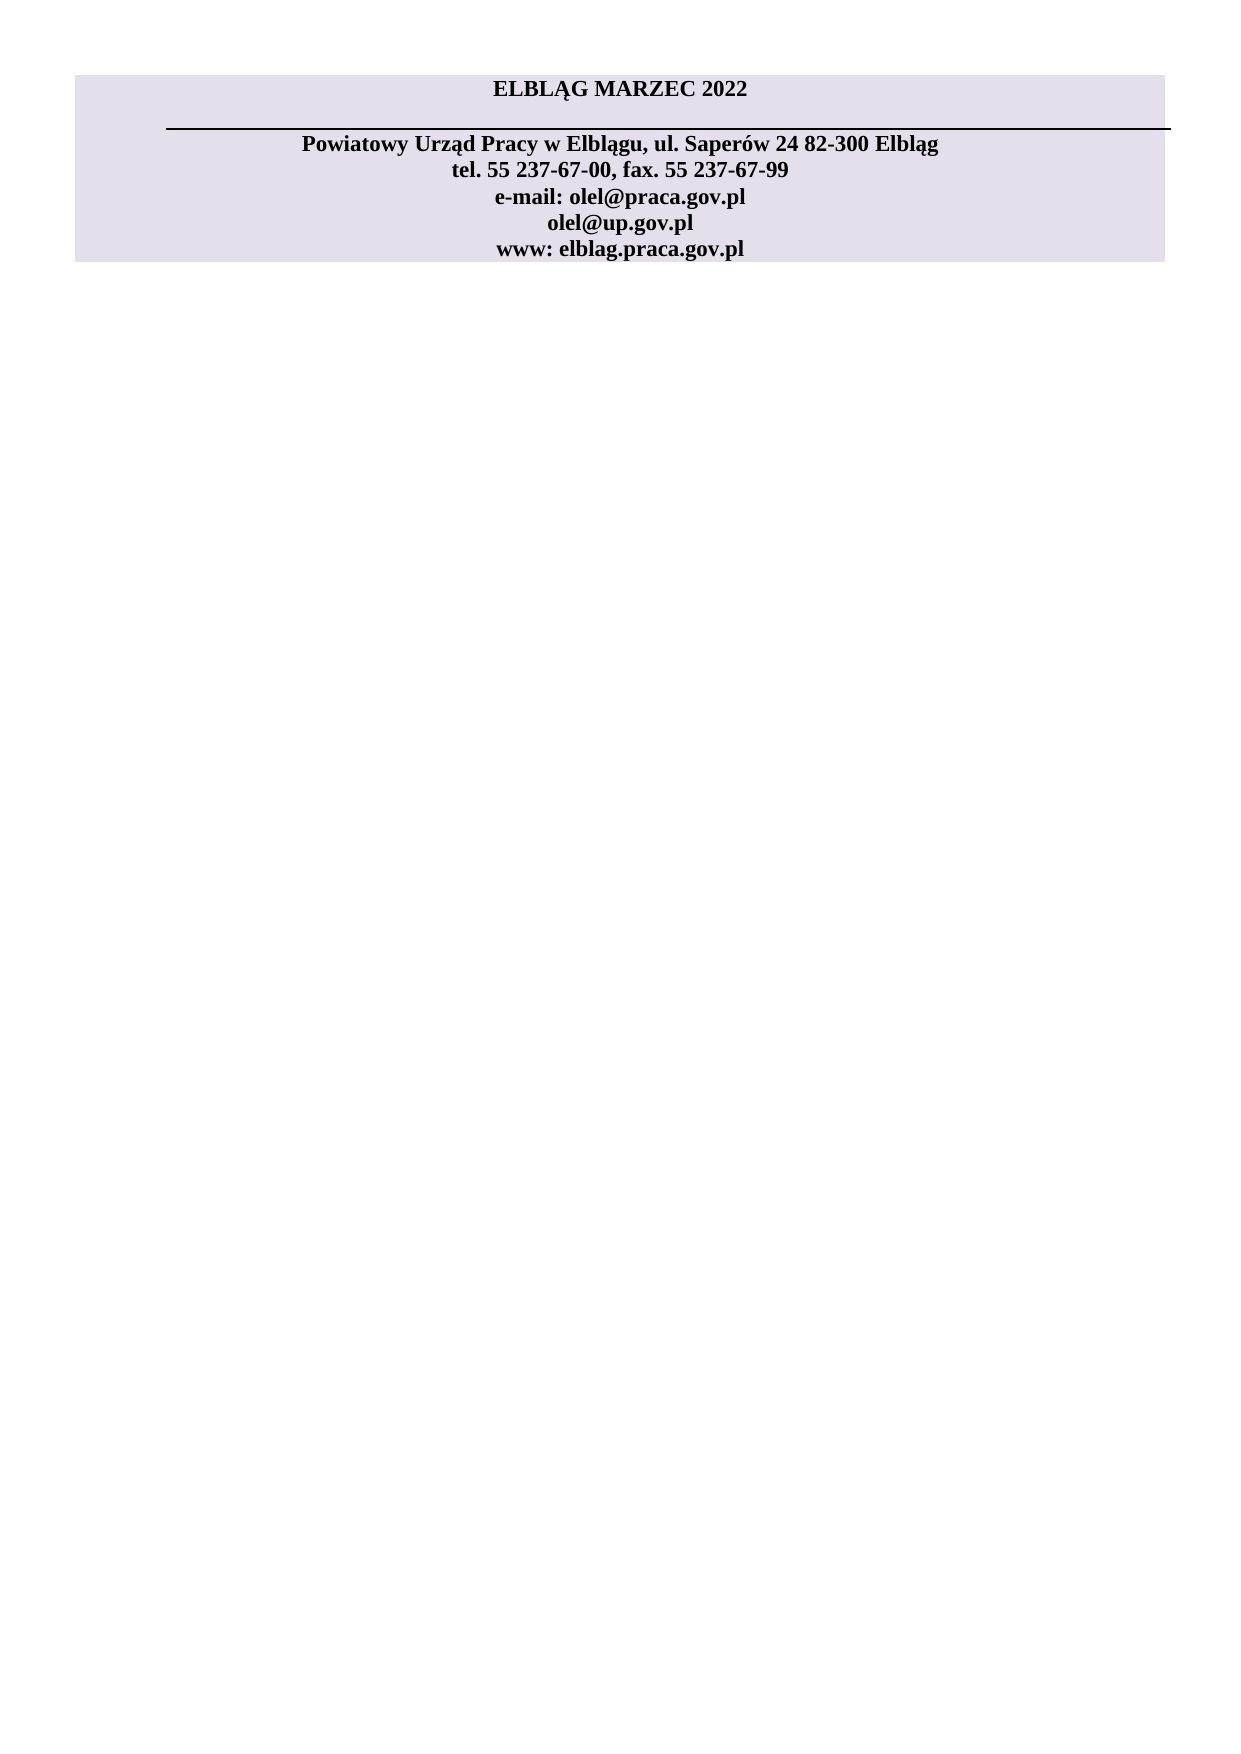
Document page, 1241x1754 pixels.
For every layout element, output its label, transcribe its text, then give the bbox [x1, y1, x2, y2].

text ELBLĄG MARZEC 2022 [75, 75, 1165, 101]
text tel. 55 237-67-00, fax. 55 237-67-99 [75, 156, 1165, 183]
text olel@up.gov.pl [75, 209, 1165, 236]
text e-mail: olel@praca.gov.pl [75, 183, 1165, 209]
text www: elblag.praca.gov.pl [75, 236, 1165, 262]
text Powiatowy Urząd Pracy w Elblągu, ul. Saperów 24 82-300 Elbląg [75, 128, 1165, 156]
